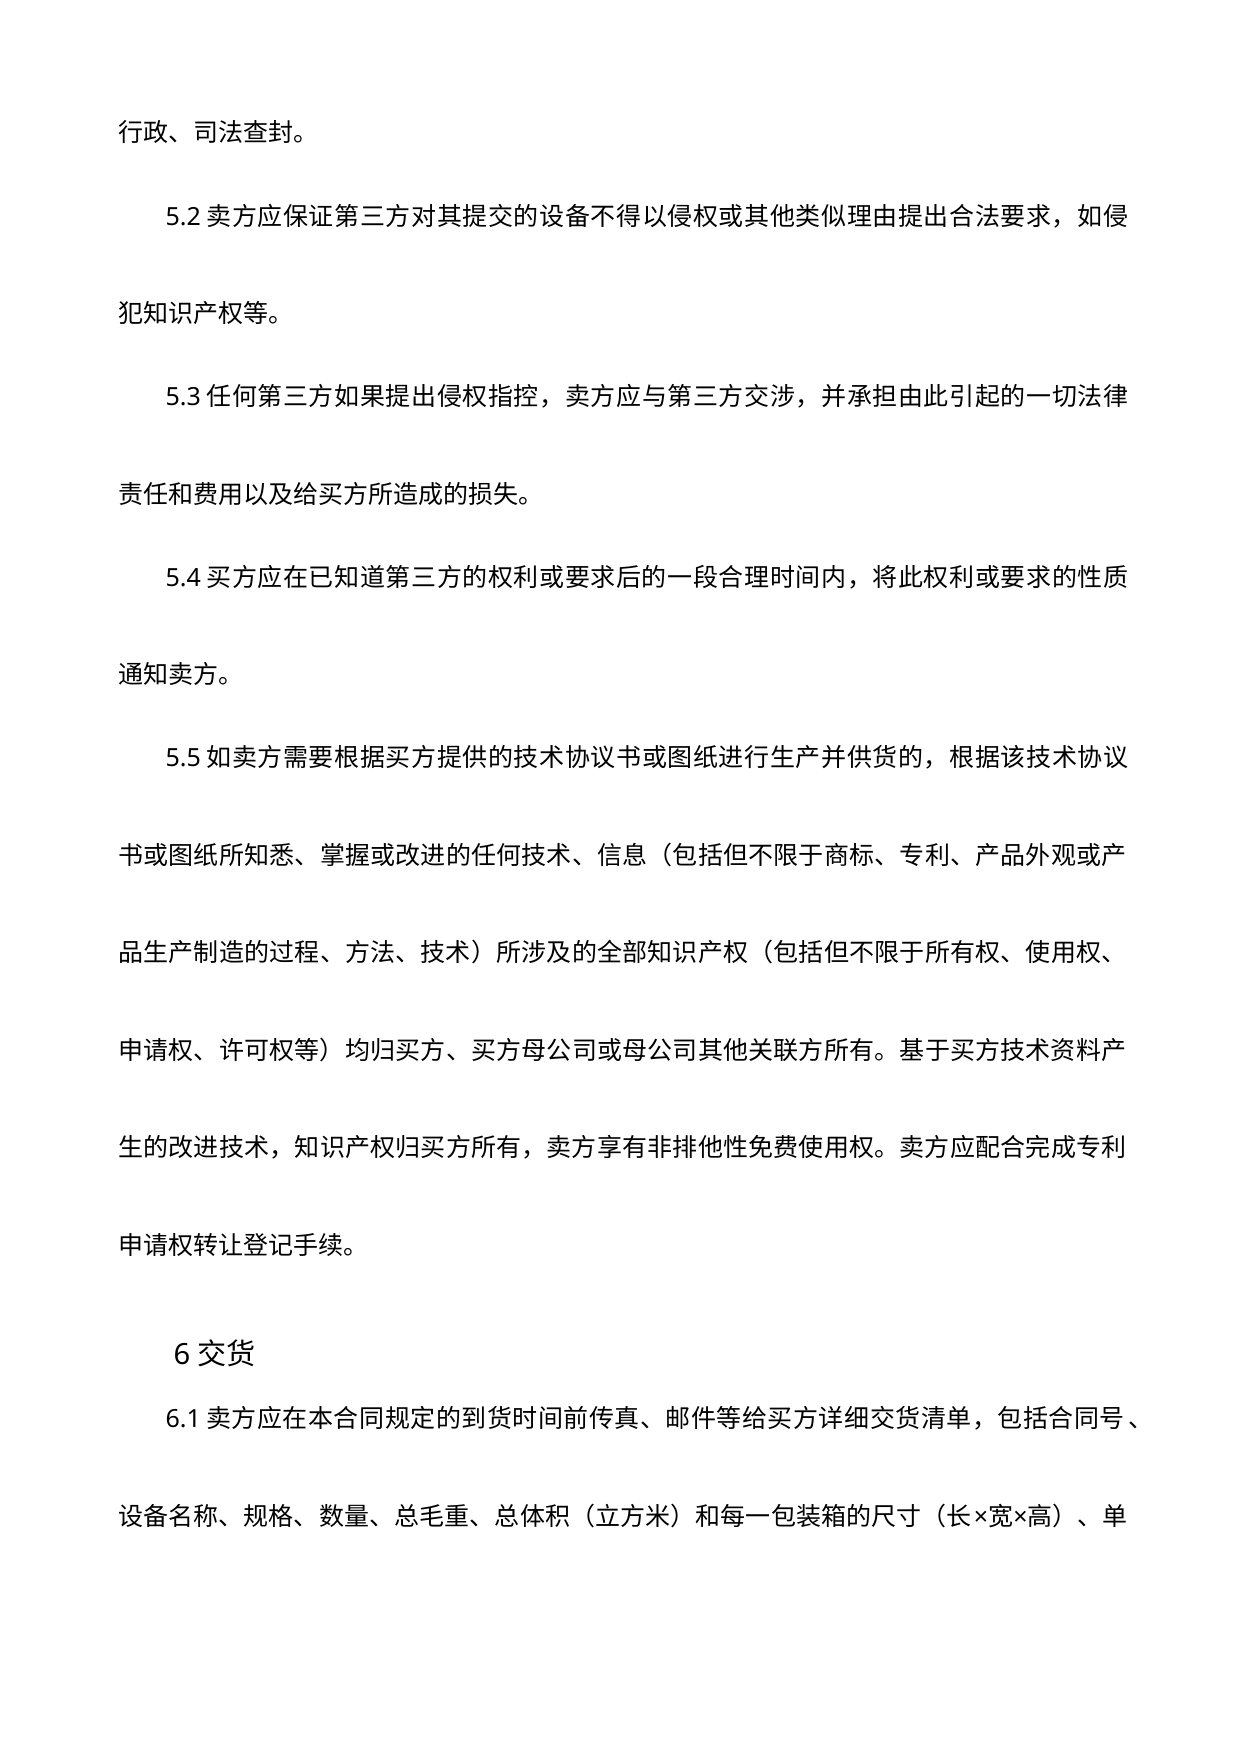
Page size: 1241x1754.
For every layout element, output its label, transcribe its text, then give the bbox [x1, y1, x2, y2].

text 5.3任何第三方如果提出侵权指控，卖方应与第三方交涉，并承担由此引起的一切法律责任和费用以及给买方所造成的损失。 [118, 362, 1128, 525]
subtitle 6 交货 [118, 1319, 1128, 1384]
text 5.4买方应在已知道第三方的权利或要求后的一段合理时间内，将此权利或要求的性质通知卖方。 [118, 543, 1128, 705]
text 5.2卖方应保证第三方对其提交的设备不得以侵权或其他类似理由提出合法要求，如侵犯知识产权等。 [118, 182, 1128, 344]
text 5.5如卖方需要根据买方提供的技术协议书或图纸进行生产并供货的，根据该技术协议书或图纸所知悉、掌握或改进的任何技术、信息（包括但不限于商标、专利、产品外观或产品生产制造的过程、方法、技术）所涉及的全部知识产权（包括但不限于所有权、使用权、申请权、许可权等）均归买方、买方母公司或母公司其他关联方所有。基于买方技术资料产生的改进技术，知识产权归买方所有，卖方享有非排他性免费使用权。卖方应配合完成专利申请权转让登记手续。 [118, 723, 1128, 1276]
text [118, 1384, 1128, 1547]
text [118, 98, 1128, 163]
